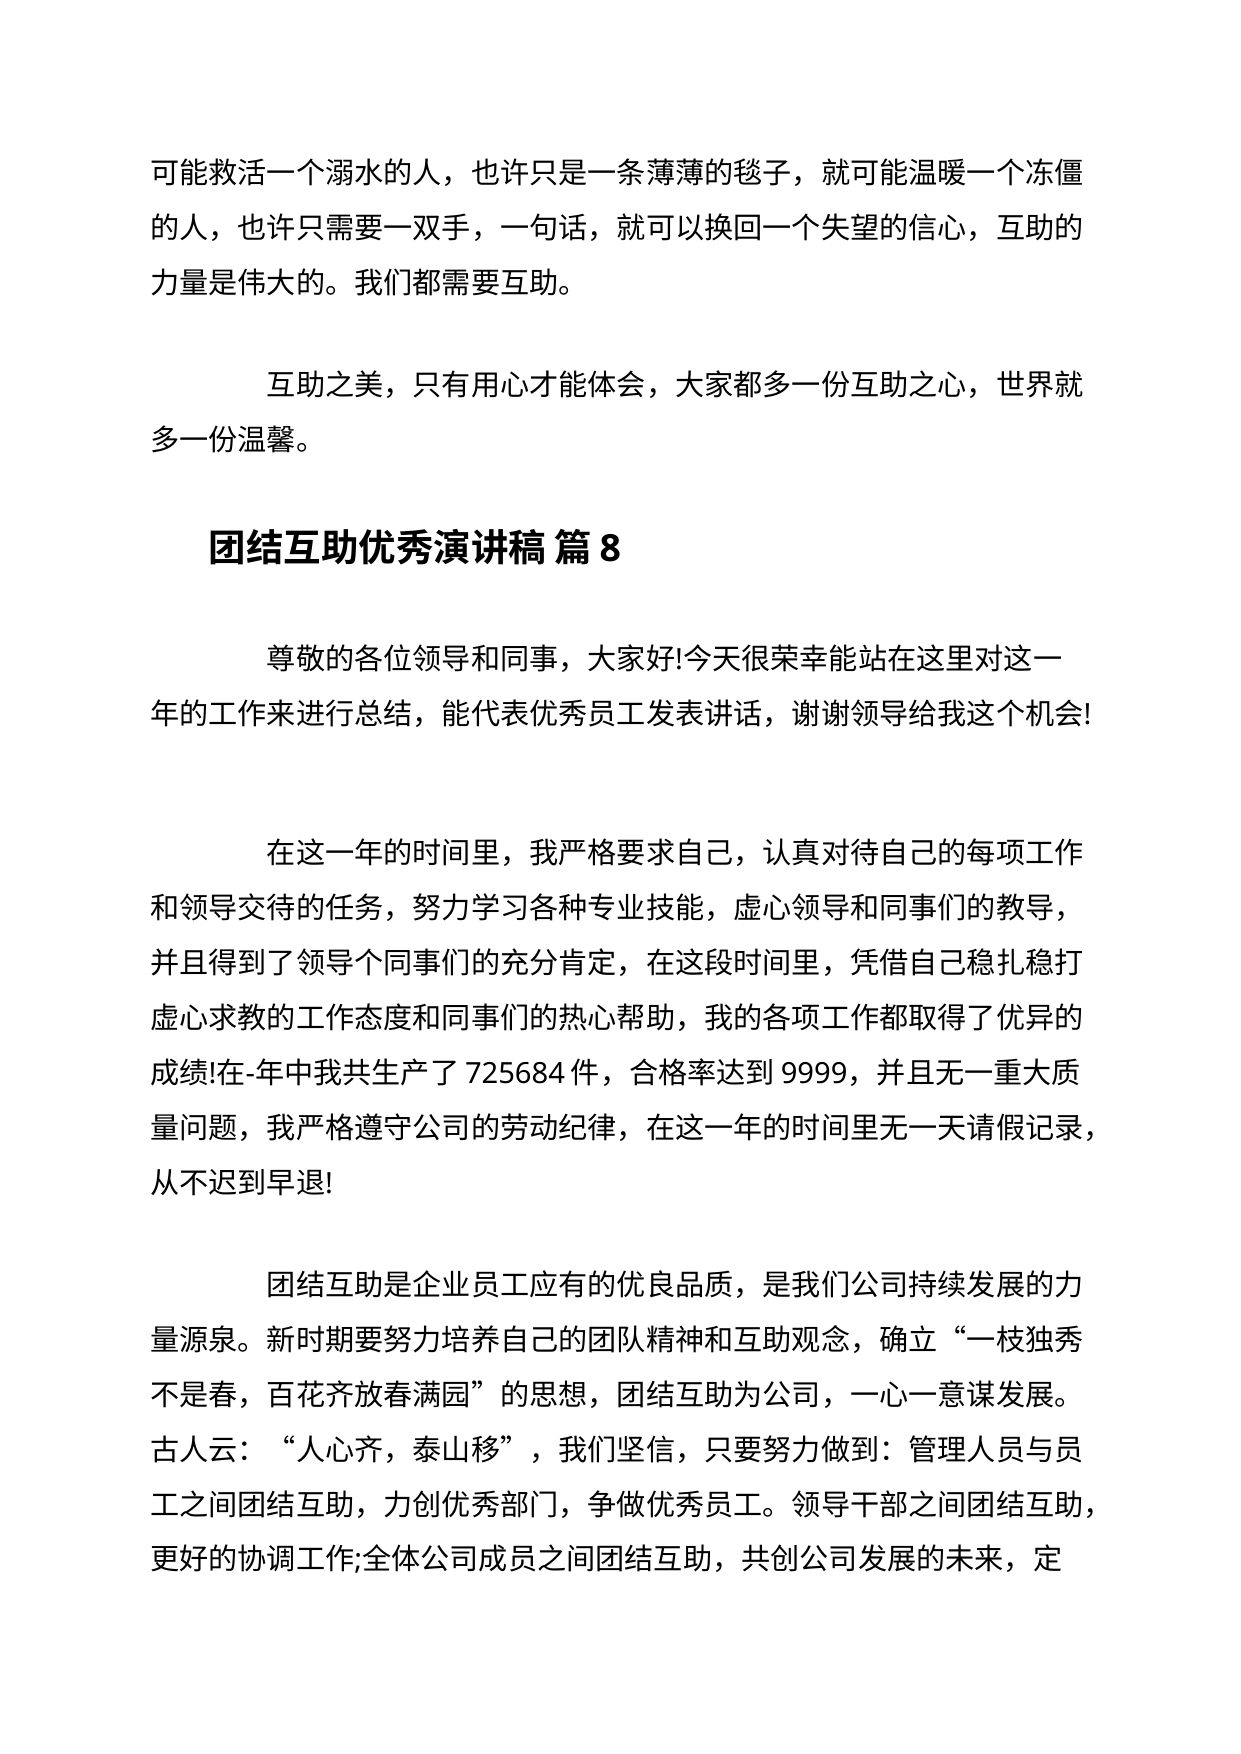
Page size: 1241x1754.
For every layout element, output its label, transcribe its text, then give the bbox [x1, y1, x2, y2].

text 团结互助优秀演讲稿 篇8 [150, 518, 1090, 573]
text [150, 1261, 1090, 1578]
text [150, 150, 1090, 302]
text 尊敬的各位领导和同事，大家好!今天很荣幸能站在这里对这一年的工作来进行总结，能代表优秀员工发表讲话，谢谢领导给我这个机会! [150, 636, 1090, 774]
text 在这一年的时间里，我严格要求自己，认真对待自己的每项工作和领导交待的任务，努力学习各种专业技能，虚心领导和同事们的教导，并且得到了领导个同事们的充分肯定，在这段时间里，凭借自己稳扎稳打虚心求教的工作态度和同事们的热心帮助，我的各项工作都取得了优异的成绩!在-年中我共生产了725684件，合格率达到9999，并且无一重大质量问题，我严格遵守公司的劳动纪律，在这一年的时间里无一天请假记录，从不迟到早退! [150, 830, 1090, 1202]
text 互助之美，只有用心才能体会，大家都多一份互助之心，世界就多一份温馨。 [150, 362, 1090, 459]
